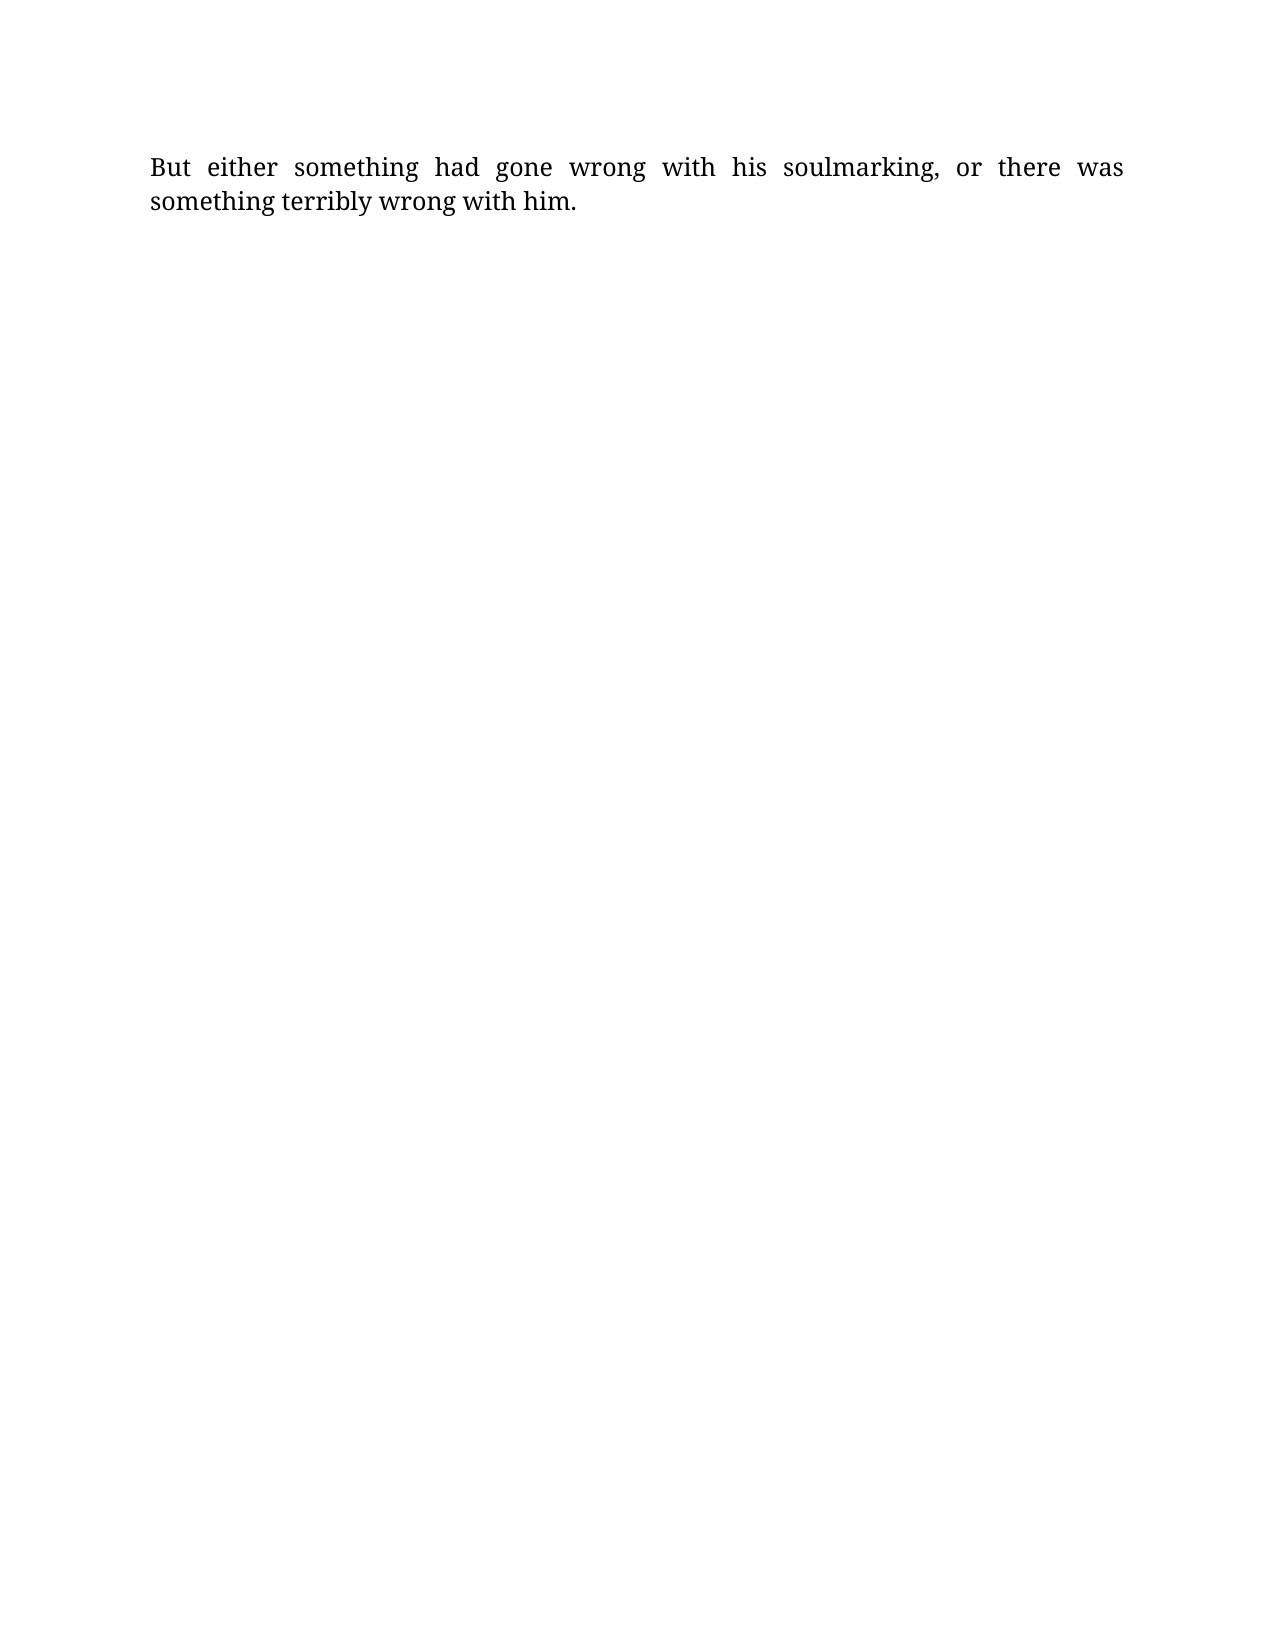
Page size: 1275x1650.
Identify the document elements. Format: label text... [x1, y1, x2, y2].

text But either something had gone wrong with his soulmarking, or there was something terribly wrong with him. [150, 150, 1125, 218]
